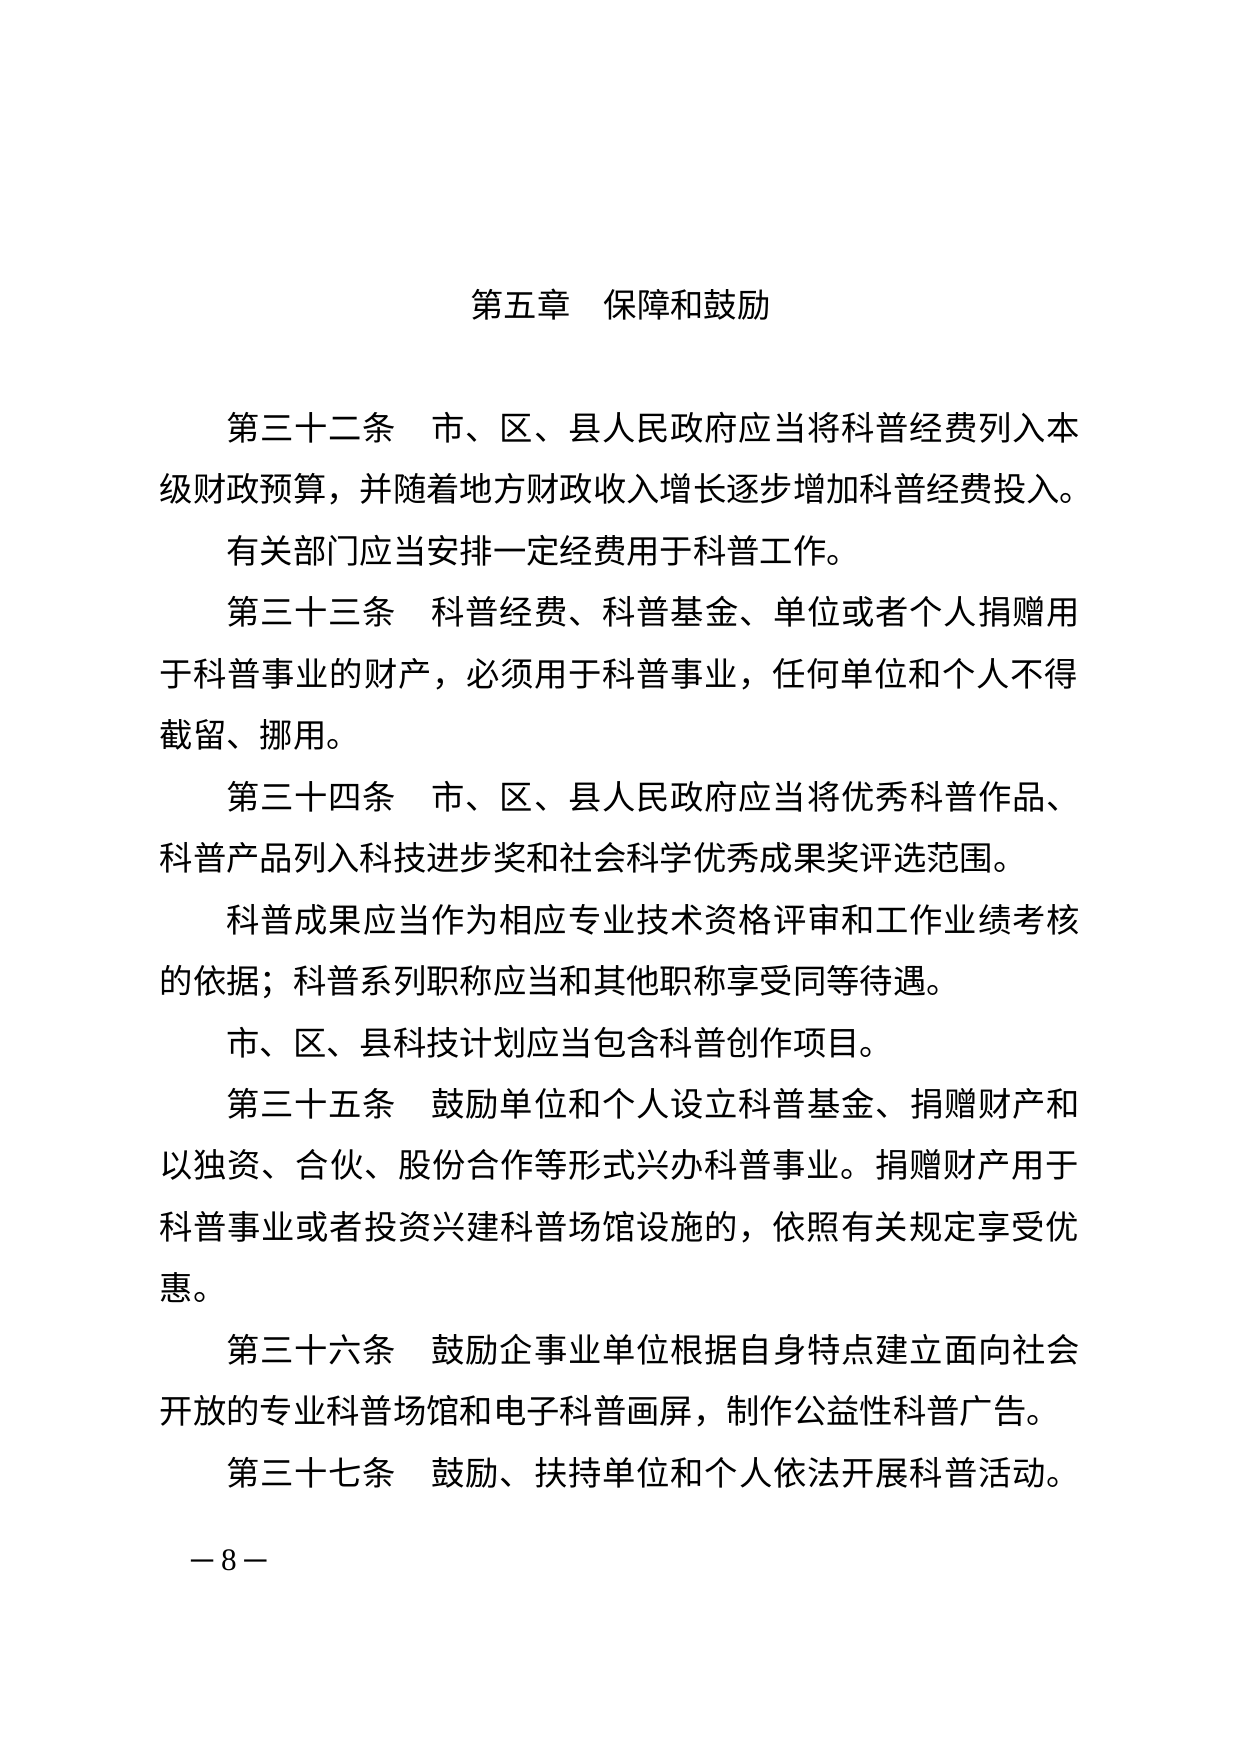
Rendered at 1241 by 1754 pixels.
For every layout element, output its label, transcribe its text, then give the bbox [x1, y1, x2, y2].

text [159, 1436, 1081, 1497]
text 第三十六条 鼓励企事业单位根据自身特点建立面向社会开放的专业科普场馆和电子科普画屏，制作公益性科普广告。 [159, 1313, 1081, 1436]
text 第三十二条 市、区、县人民政府应当将科普经费列入本级财政预算，并随着地方财政收入增长逐步增加科普经费投入。 [159, 391, 1081, 514]
text 科普成果应当作为相应专业技术资格评审和工作业绩考核的依据；科普系列职称应当和其他职称享受同等待遇。 [159, 883, 1081, 1006]
text 第三十五条 鼓励单位和个人设立科普基金、捐赠财产和以独资、合伙、股份合作等形式兴办科普事业。捐赠财产用于科普事业或者投资兴建科普场馆设施的，依照有关规定享受优惠。 [159, 1067, 1081, 1313]
text 有关部门应当安排一定经费用于科普工作。 [159, 514, 1081, 576]
text 第五章 保障和鼓励 [159, 268, 1081, 330]
text 市、区、县科技计划应当包含科普创作项目。 [159, 1006, 1081, 1067]
text 第三十三条 科普经费、科普基金、单位或者个人捐赠用于科普事业的财产，必须用于科普事业，任何单位和个人不得截留、挪用。 [159, 576, 1081, 760]
text 第三十四条 市、区、县人民政府应当将优秀科普作品、科普产品列入科技进步奖和社会科学优秀成果奖评选范围。 [159, 760, 1081, 883]
